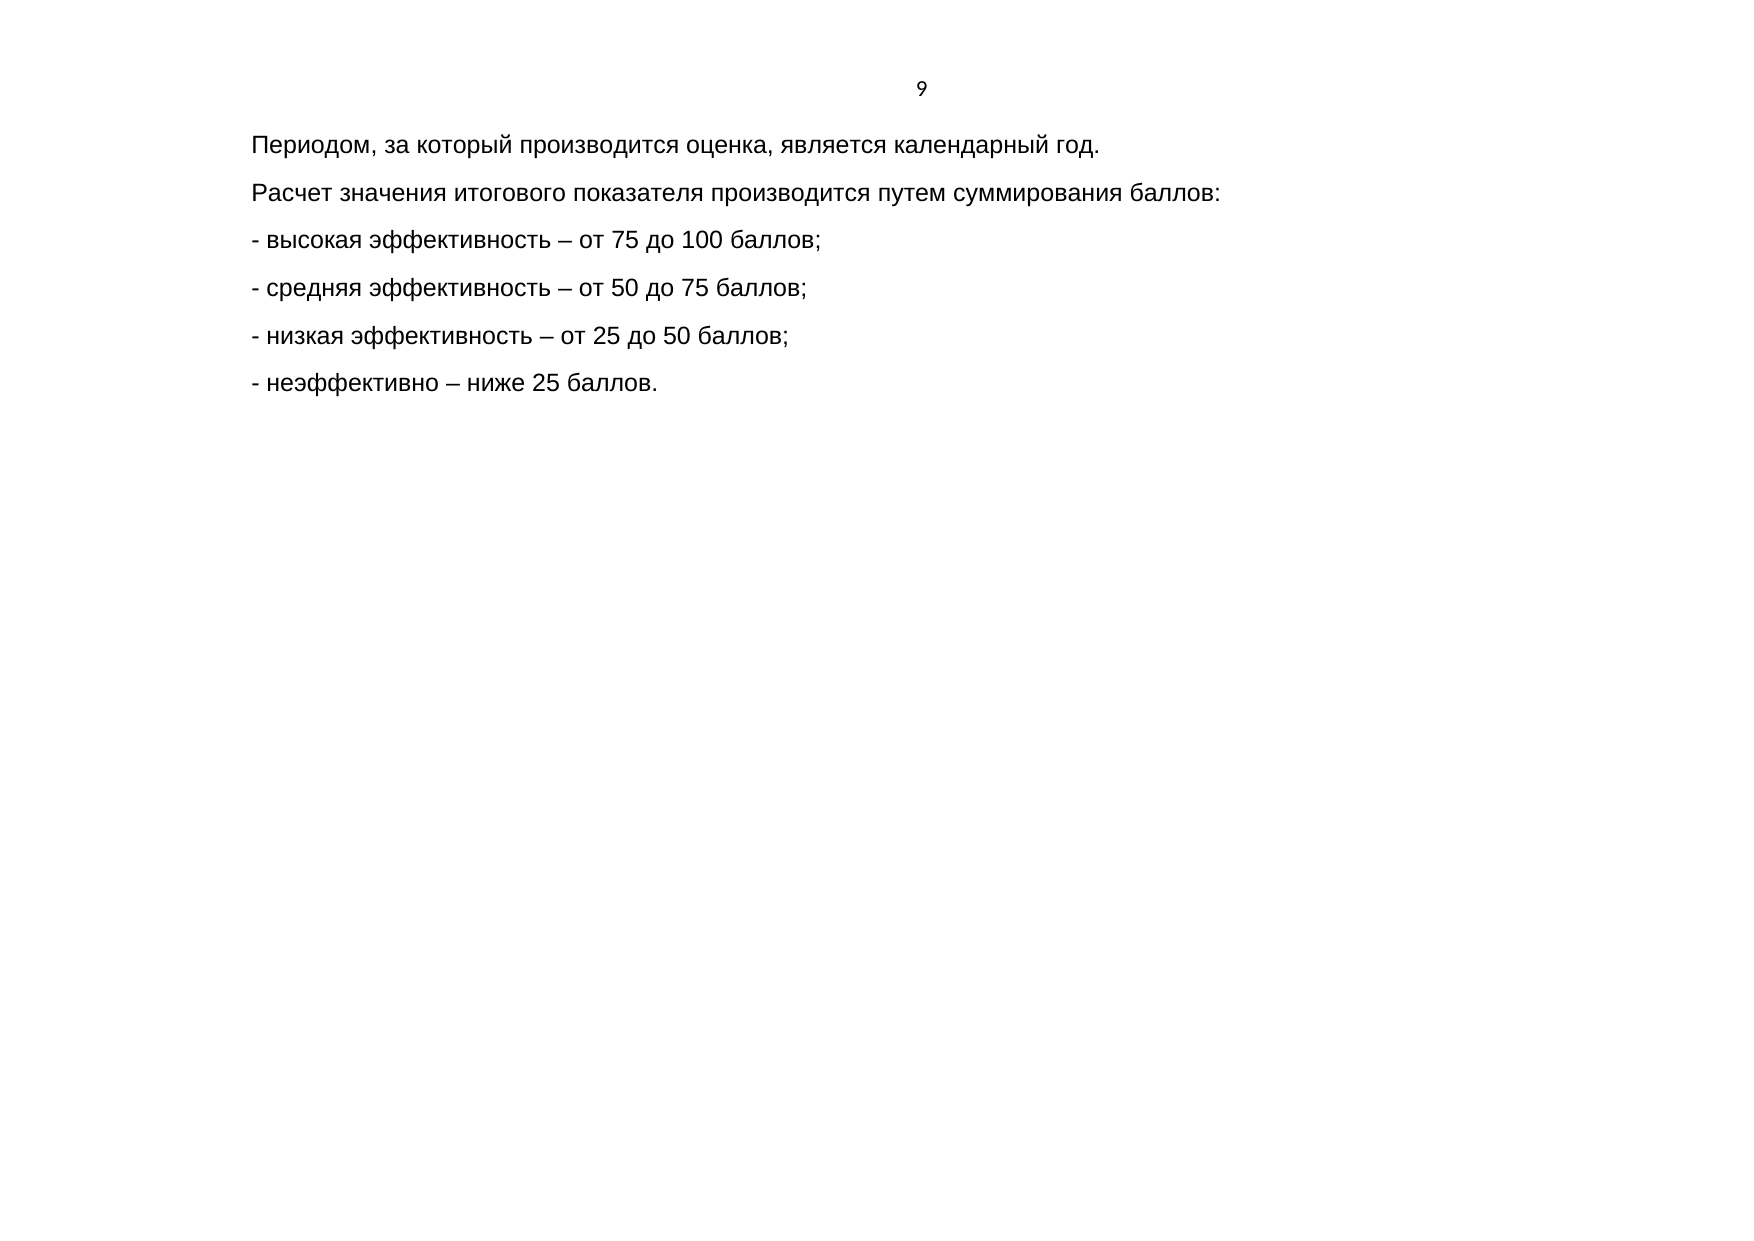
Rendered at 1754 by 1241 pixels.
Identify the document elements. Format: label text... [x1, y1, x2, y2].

text - средняя эффективность – от 50 до 75 баллов; [177, 273, 1665, 302]
text Периодом, за который производится оценка, является календарный год. [177, 130, 1665, 158]
text - неэффективно – ниже 25 баллов. [177, 368, 1665, 397]
text Расчет значения итогового показателя производится путем суммирования баллов: [177, 177, 1665, 206]
text - высокая эффективность – от 75 до 100 баллов; [177, 225, 1665, 254]
text - низкая эффективность – от 25 до 50 баллов; [177, 321, 1665, 349]
